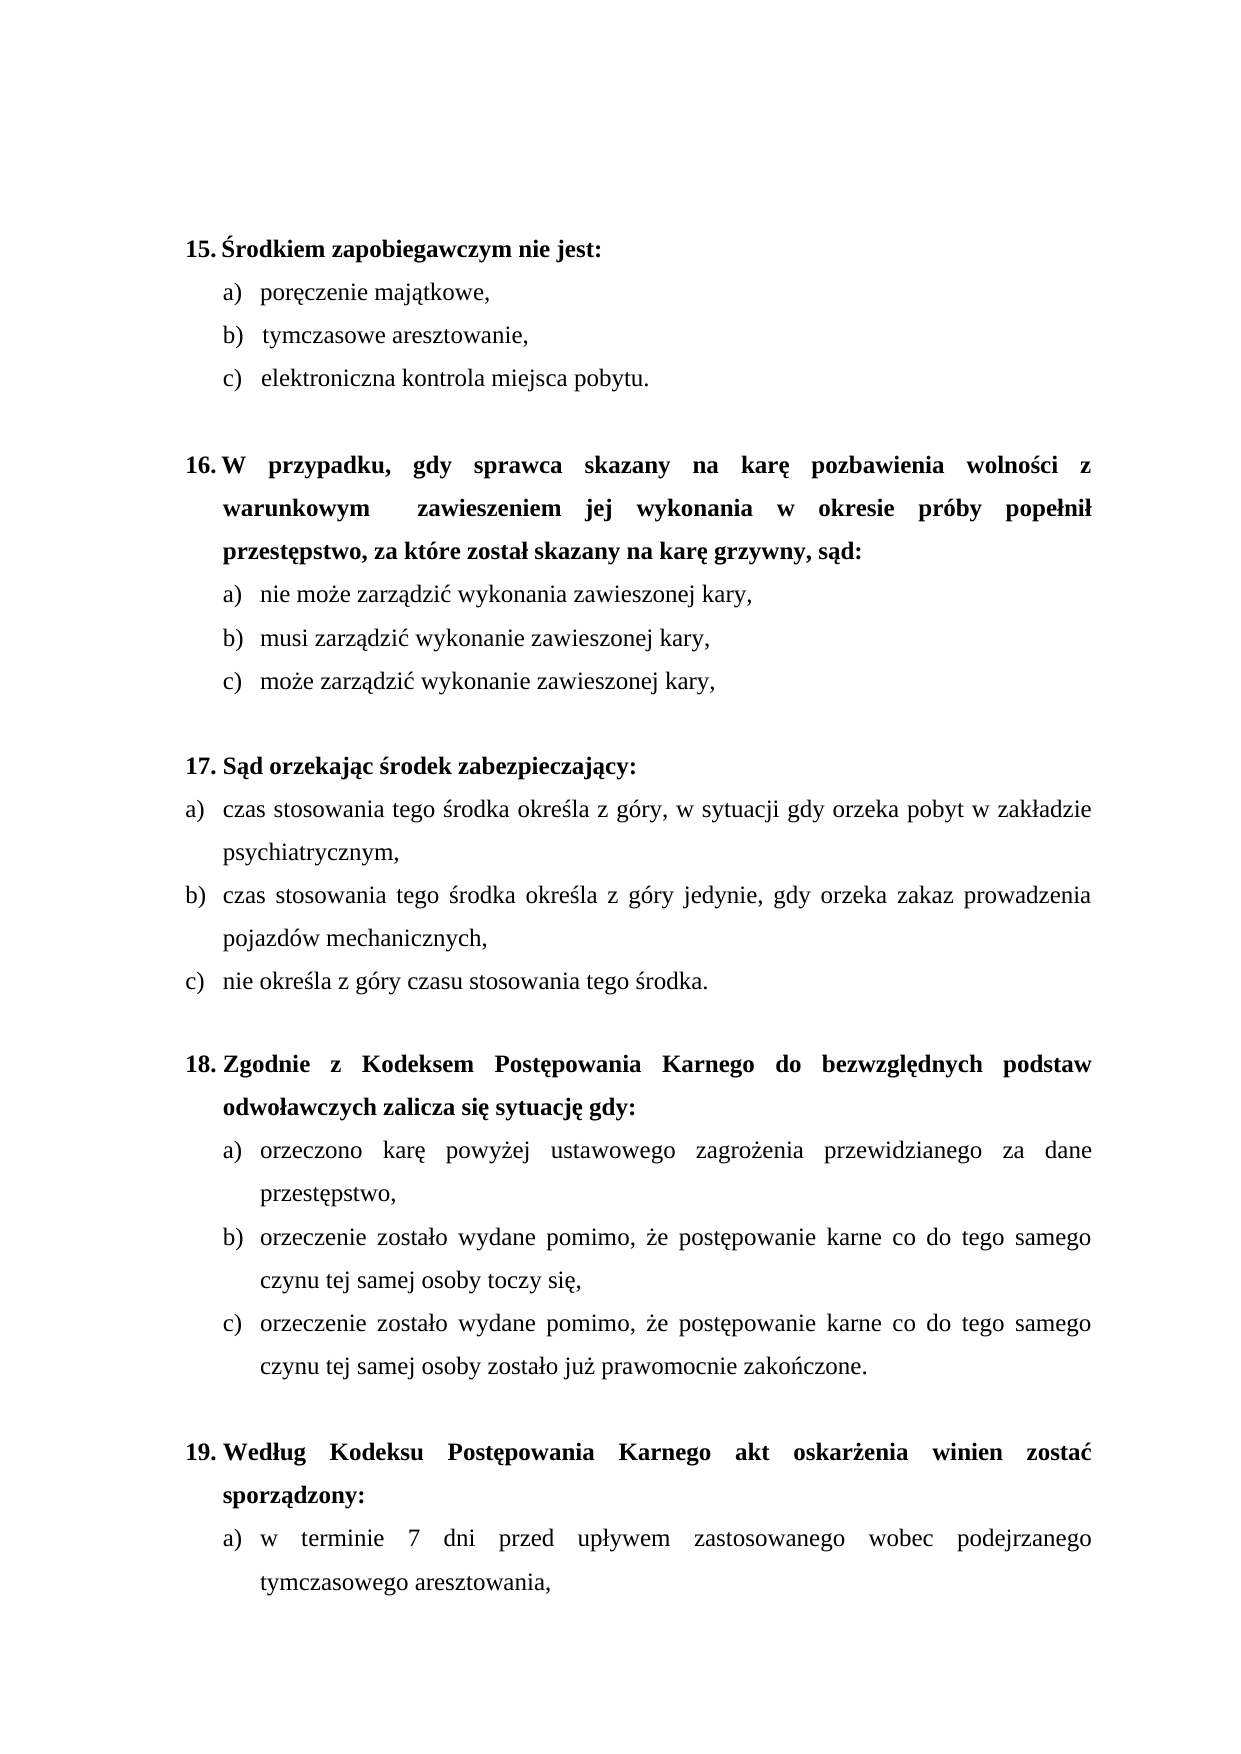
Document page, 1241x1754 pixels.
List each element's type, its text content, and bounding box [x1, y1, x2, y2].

list orzeczenie zostało wydane pomimo, że postępowanie karne co do tego samego czynu tej samej osoby zostało już prawomocnie zakończone. [223, 1308, 1093, 1380]
list orzeczenie zostało wydane pomimo, że postępowanie karne co do tego samego czynu tej samej osoby toczy się, [223, 1222, 1093, 1293]
list nie może zarządzić wykonania zawieszonej kary, [223, 579, 1093, 608]
list może zarządzić wykonanie zawieszonej kary, [223, 666, 1093, 694]
text b) tymczasowe aresztowanie, [148, 320, 1093, 349]
list Środkiem zapobiegawczym nie jest: [185, 234, 1093, 263]
list W przypadku, gdy sprawca skazany na karę pozbawienia wolności z warunkowym zawieszeniem jej wykonania w okresie próby popełnił przestępstwo, za które został skazany na karę grzywny, sąd: [185, 450, 1093, 565]
text c) elektroniczna kontrola miejsca pobytu. [148, 363, 1093, 392]
list nie określa z góry czasu stosowania tego środka. [185, 966, 1093, 995]
list musi zarządzić wykonanie zawieszonej kary, [223, 623, 1093, 651]
list orzeczono karę powyżej ustawowego zagrożenia przewidzianego za dane przestępstwo, [223, 1135, 1093, 1207]
list poręczenie majątkowe, [223, 277, 1093, 306]
list czas stosowania tego środka określa z góry jedynie, gdy orzeka zakaz prowadzenia pojazdów mechanicznych, [185, 880, 1093, 952]
list w terminie 7 dni przed upływem zastosowanego wobec podejrzanego tymczasowego aresztowania, [223, 1523, 1093, 1595]
list czas stosowania tego środka określa z góry, w sytuacji gdy orzeka pobyt w zakładzie psychiatrycznym, [185, 794, 1093, 866]
list Według Kodeksu Postępowania Karnego akt oskarżenia winien zostać sporządzony: [185, 1437, 1093, 1509]
list Sąd orzekając środek zabezpieczający: [185, 751, 1093, 779]
list Zgodnie z Kodeksem Postępowania Karnego do bezwzględnych podstaw odwoławczych zalicza się sytuację gdy: [185, 1049, 1093, 1121]
